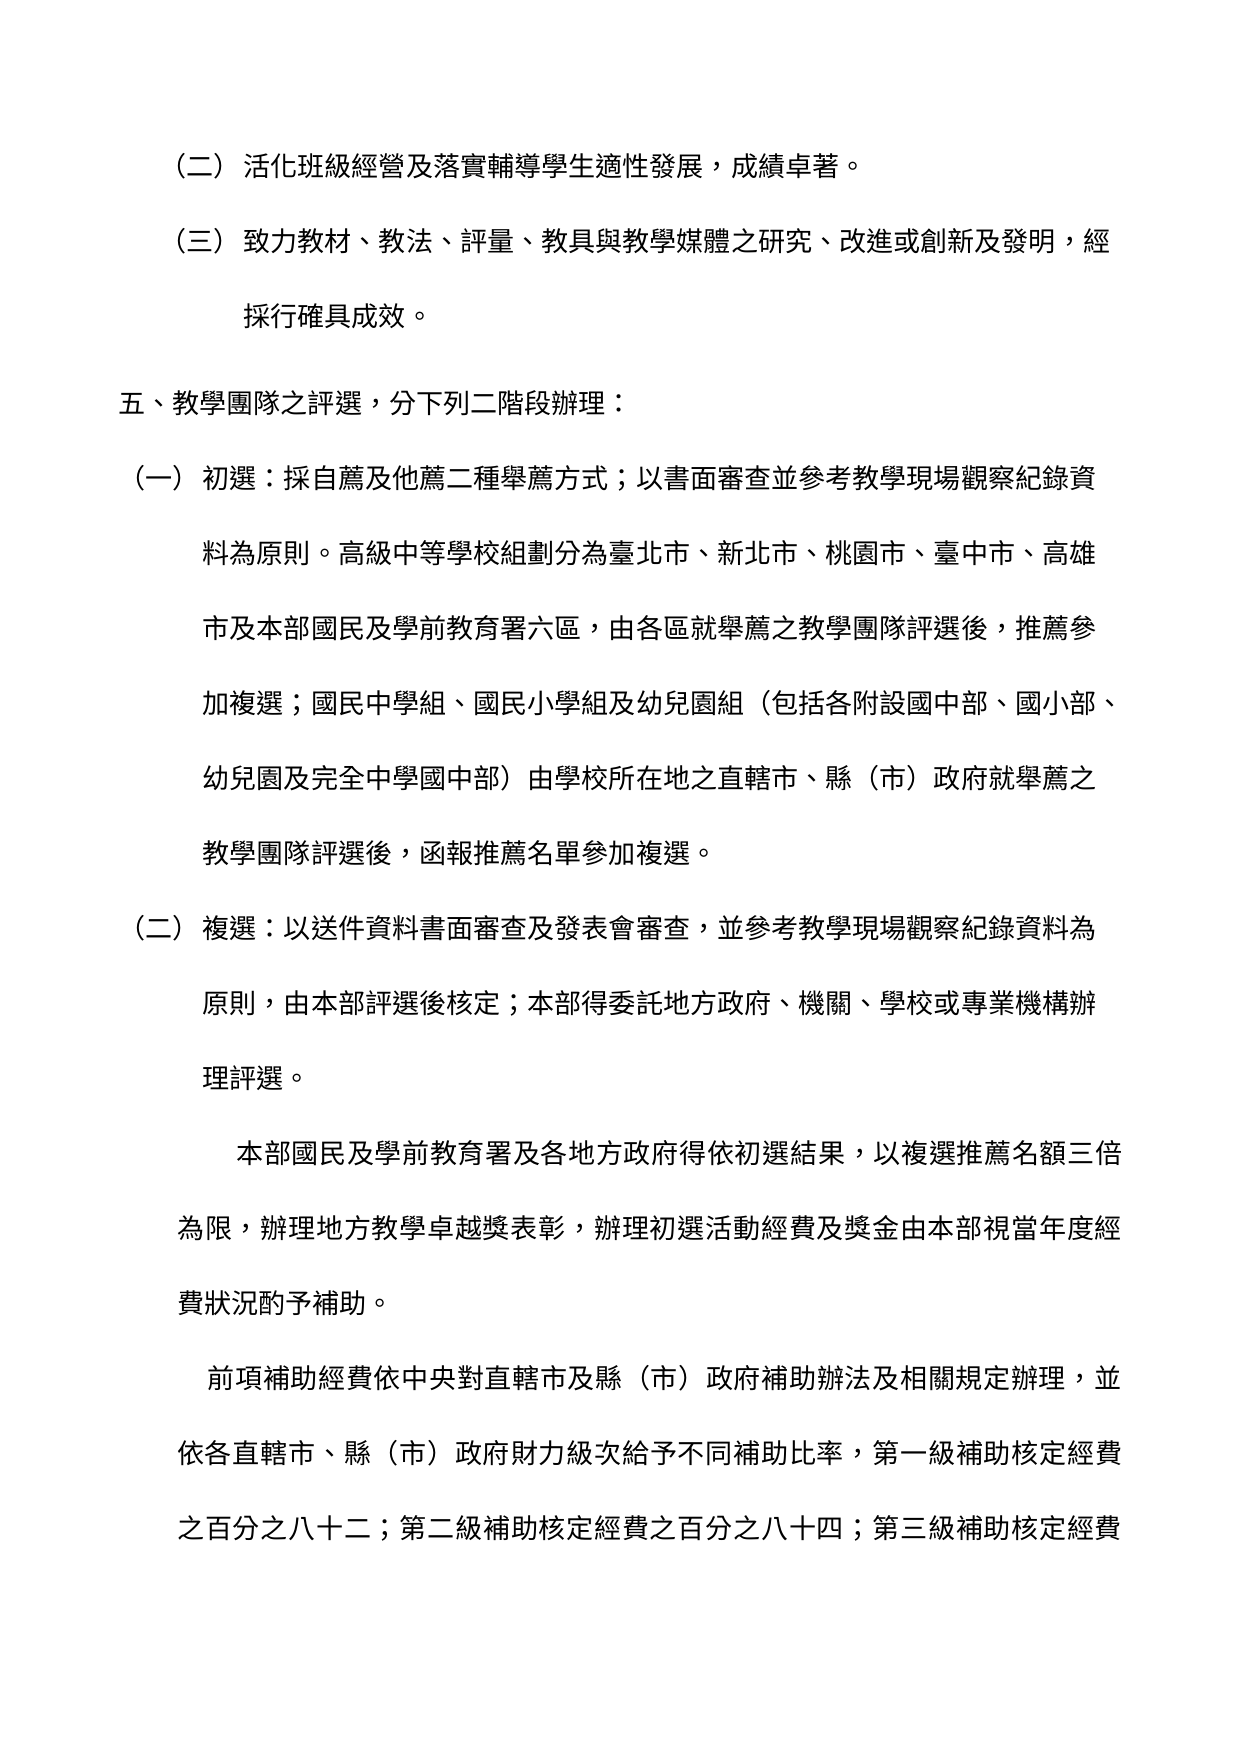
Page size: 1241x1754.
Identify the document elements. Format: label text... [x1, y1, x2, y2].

list 致力教材、教法、評量、教具與教學媒體之研究、改進或創新及發明，經採行確具成效。 [159, 202, 1122, 352]
list 活化班級經營及落實輔導學生適性發展，成績卓著。 [159, 127, 1122, 202]
list 初選：採自薦及他薦二種舉薦方式；以書面審查並參考教學現場觀察紀錄資料為原則。高級中等學校組劃分為臺北市、新北市、桃園市、臺中市、高雄市及本部國民及學前教育署六區，由各區就舉薦之教學團隊評選後，推薦參加複選；國民中學組、國民小學組及幼兒園組（包括各附設國中部、國小部、幼兒園及完全中學國中部）由學校所在地之直轄市、縣（市）政府就舉薦之教學團隊評選後，函報推薦名單參加複選。 [118, 439, 1122, 889]
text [177, 1114, 1122, 1564]
text 五、教學團隊之評選，分下列二階段辦理： [118, 364, 1122, 439]
list 複選：以送件資料書面審查及發表會審查，並參考教學現場觀察紀錄資料為原則，由本部評選後核定；本部得委託地方政府、機關、學校或專業機構辦理評選。 [118, 889, 1122, 1114]
